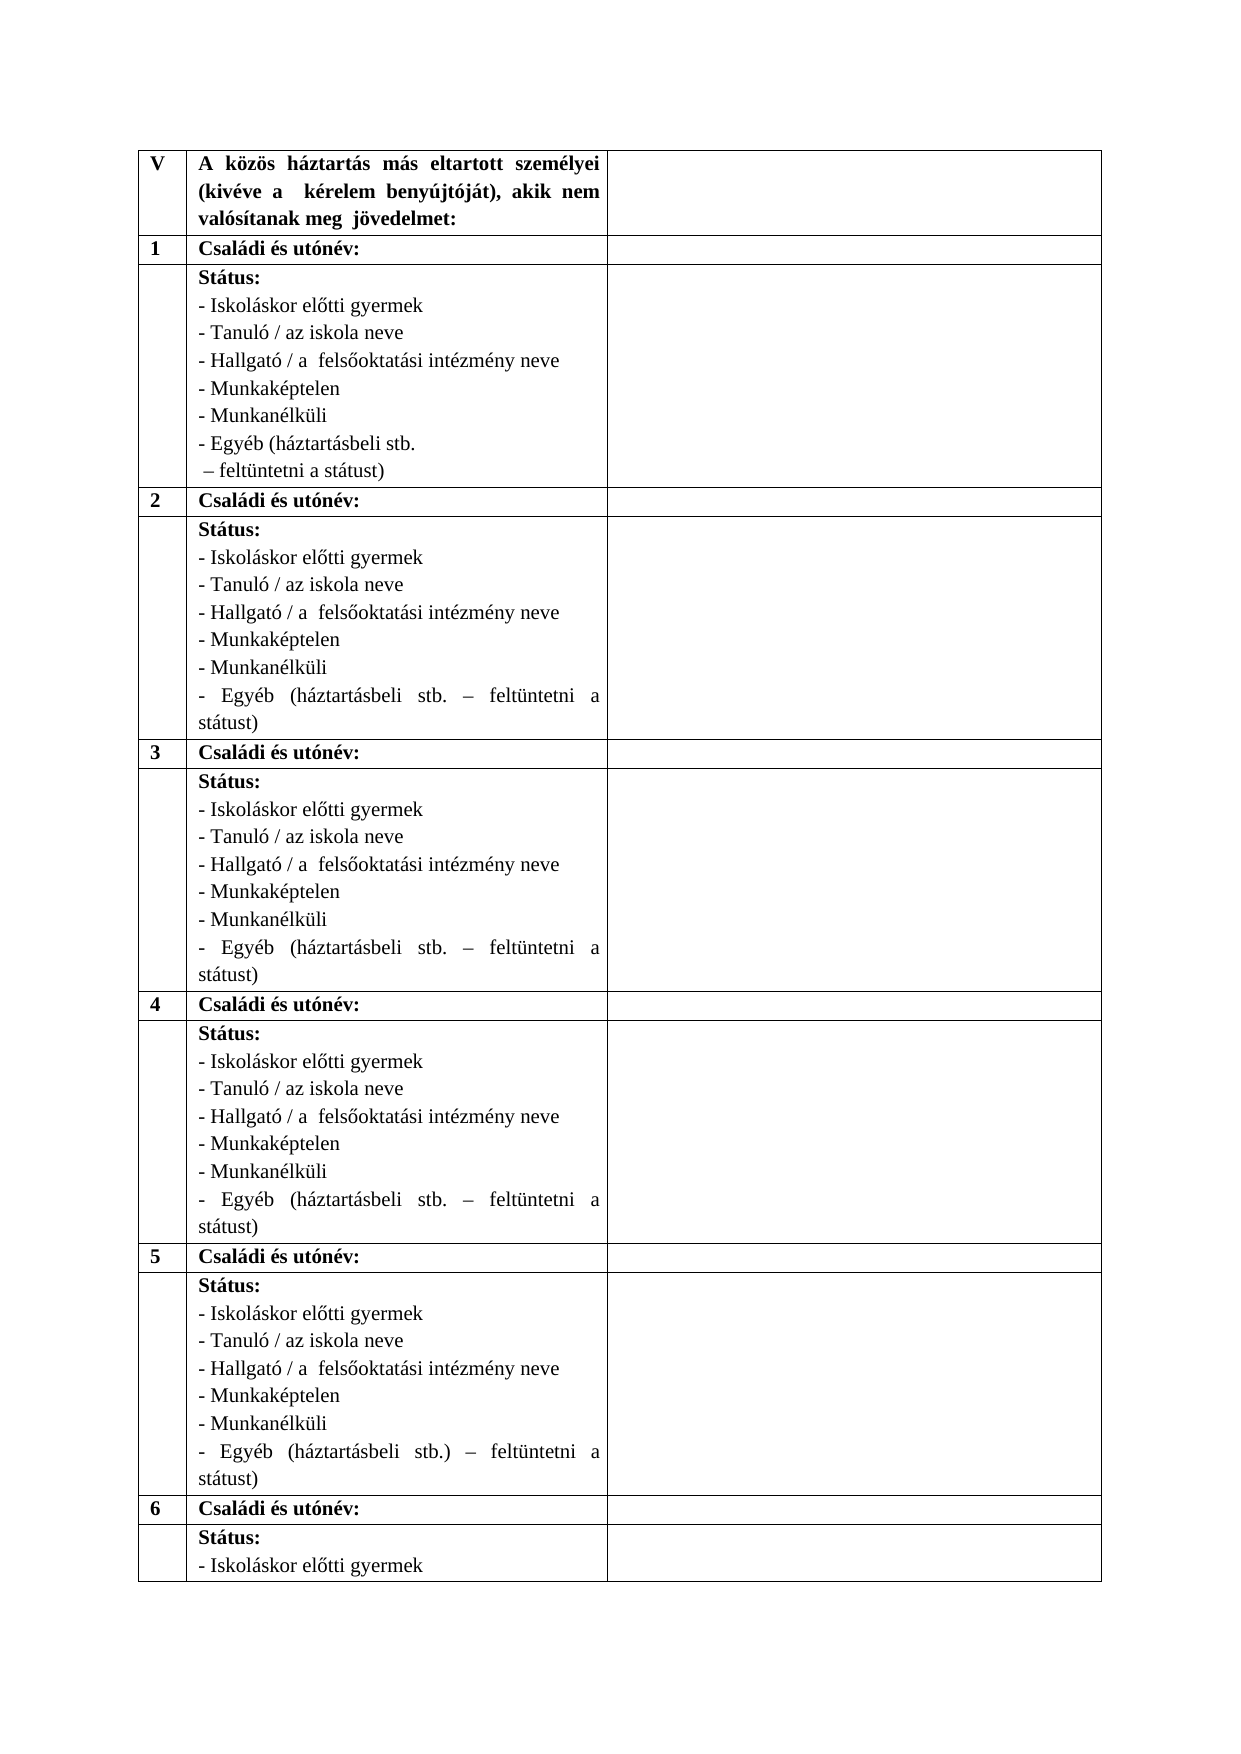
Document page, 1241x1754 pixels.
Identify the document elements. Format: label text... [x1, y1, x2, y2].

table_cell [608, 236, 1101, 264]
table_cell [608, 992, 1101, 1020]
table_cell [608, 740, 1101, 768]
table_cell Családi és utónév: [187, 992, 607, 1020]
table_cell [139, 265, 186, 487]
table_cell Családi és utónév: [187, 236, 607, 264]
table_cell Családi és utónév: [187, 740, 607, 768]
table_cell 1 [139, 236, 186, 264]
table_cell [608, 1525, 1101, 1581]
table_cell [608, 517, 1101, 738]
table_header V [139, 151, 186, 234]
table_cell [608, 1021, 1101, 1242]
table_cell 4 [139, 992, 186, 1020]
table_cell 6 [139, 1496, 186, 1524]
table_cell Családi és utónév: [187, 488, 607, 516]
table_cell [608, 1244, 1101, 1272]
table_cell [608, 265, 1101, 487]
table_cell [139, 517, 186, 738]
table_cell 2 [139, 488, 186, 516]
table_cell Családi és utónév: [187, 1496, 607, 1524]
table_cell [139, 1525, 186, 1581]
table_cell [139, 1021, 186, 1242]
table_cell 3 [139, 740, 186, 768]
table_cell [608, 769, 1101, 991]
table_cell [187, 1525, 607, 1581]
table_cell [608, 488, 1101, 516]
table_cell [139, 769, 186, 991]
table_cell Családi és utónév: [187, 1244, 607, 1272]
table_cell [608, 1496, 1101, 1524]
table_cell [608, 1273, 1101, 1494]
table_header A közös háztartás más eltartott személyei (kivéve a kérelem benyújtóját), akik nem valósítanak meg jövedelmet: [187, 151, 607, 234]
table_cell Státus: - Iskoláskor előtti gyermek - Tanuló / az iskola neve - Hallgató / a felsőoktatási intézmény neve - Munkaképtelen - Munkanélküli - Egyéb (háztartásbeli stb.) – feltüntetni a státust) [187, 1273, 607, 1494]
table_cell [139, 1273, 186, 1494]
table_cell 5 [139, 1244, 186, 1272]
table_header [608, 151, 1101, 234]
